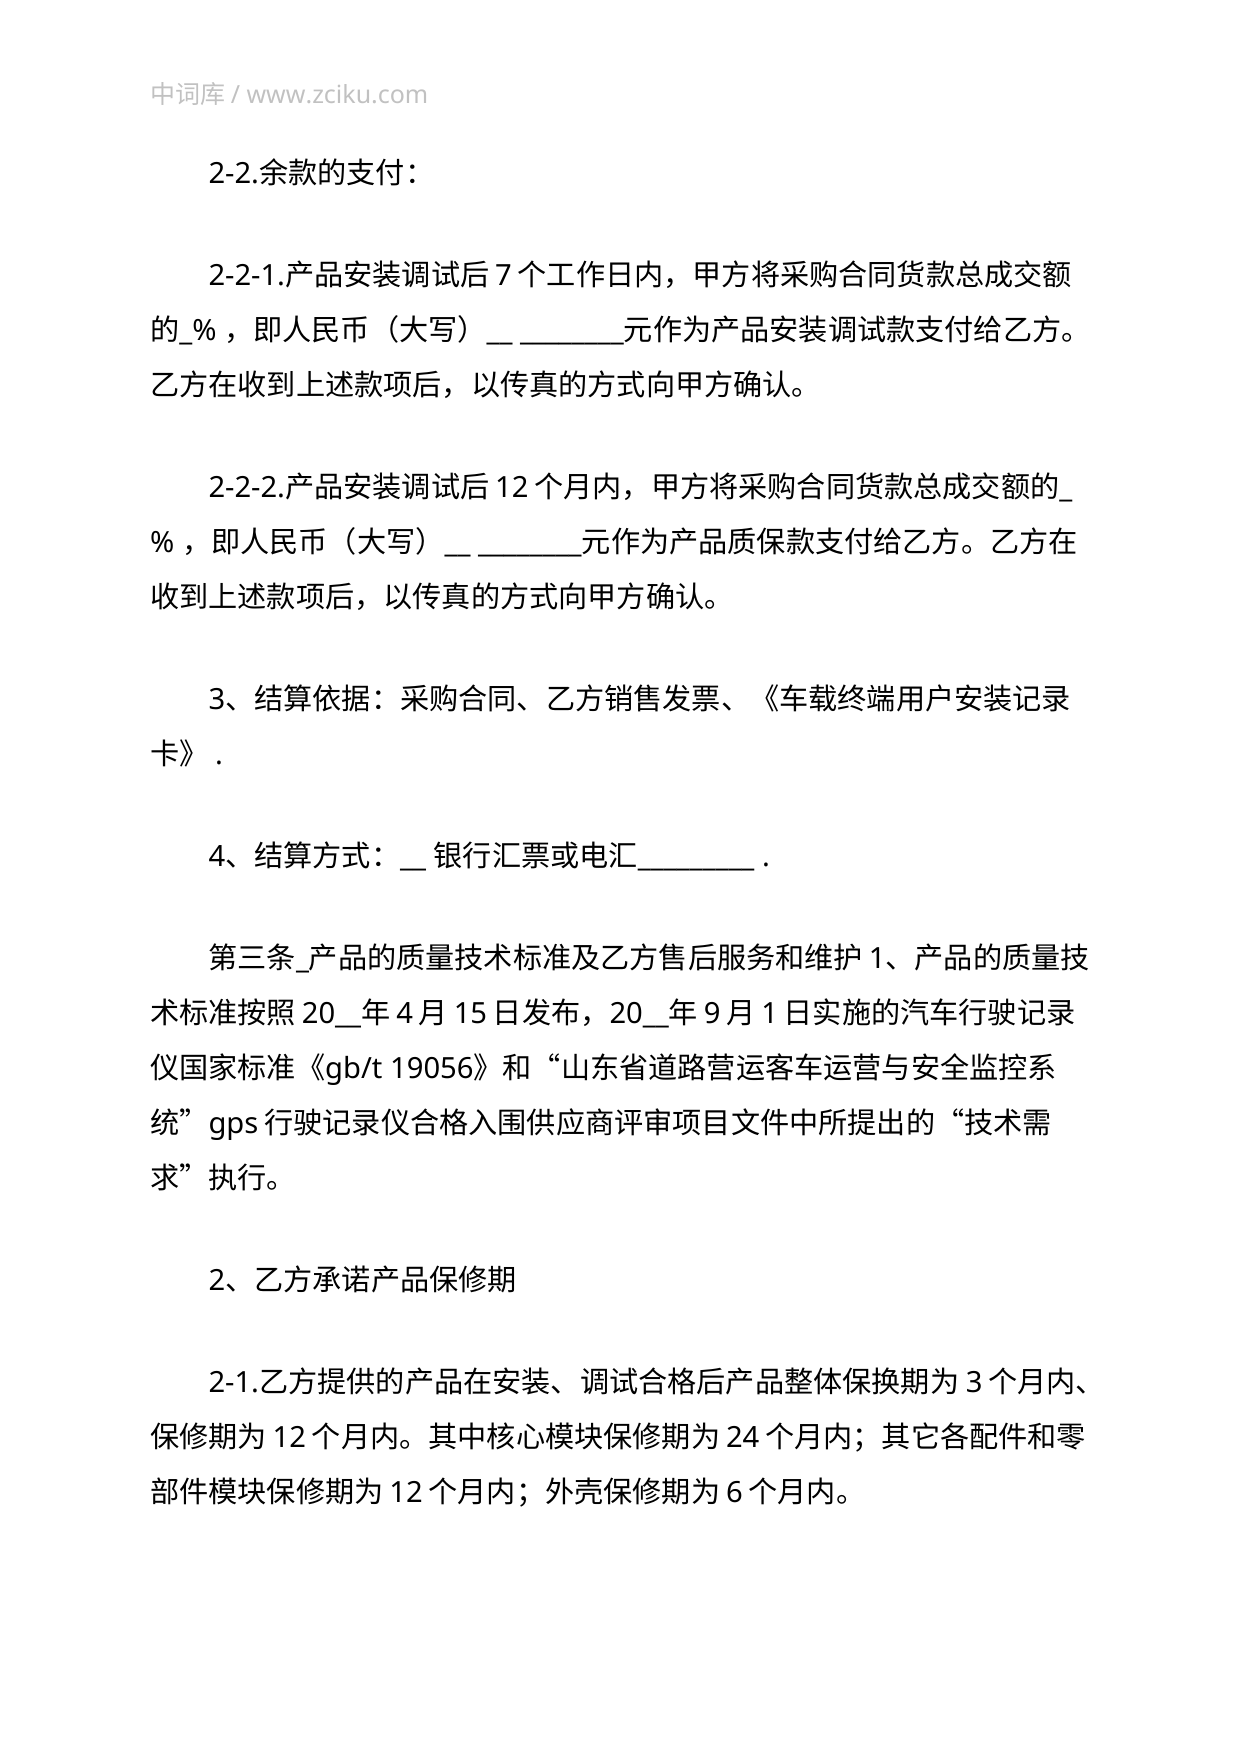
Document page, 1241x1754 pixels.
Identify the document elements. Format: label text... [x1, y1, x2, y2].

text 2-2-2.产品安装调试后12个月内，甲方将采购合同货款总成交额的_% ，即人民币（大写）__ ________元作为产品质保款支付给乙方。乙方在收到上述款项后，以传真的方式向甲方确认。 [150, 464, 1090, 616]
text 3、结算依据：采购合同、乙方销售发票、《车载终端用户安装记录卡》 . [150, 676, 1090, 773]
text 2-1.乙方提供的产品在安装、调试合格后产品整体保换期为 3个月内、保修期为12个月内。其中核心模块保修期为24个月内；其它各配件和零部件模块保修期为12个月内；外壳保修期为6个月内。 [150, 1358, 1090, 1511]
text 2、乙方承诺产品保修期 [150, 1256, 1090, 1299]
text 2-2.余款的支付： [150, 150, 1090, 192]
text 第三条_产品的质量技术标准及乙方售后服务和维护1、产品的质量技术标准按照20__年4月15日发布，20__年9月1日实施的汽车行驶记录仪国家标准《gb/t 19056》和“山东省道路营运客车运营与安全监控系统”gps行驶记录仪合格入围供应商评审项目文件中所提出的“技术需求”执行。 [150, 934, 1090, 1197]
text 4、结算方式：__ 银行汇票或电汇_________ . [150, 832, 1090, 875]
text 2-2-1.产品安装调试后7个工作日内，甲方将采购合同货款总成交额的_% ，即人民币（大写）__ ________元作为产品安装调试款支付给乙方。乙方在收到上述款项后，以传真的方式向甲方确认。 [150, 252, 1090, 404]
